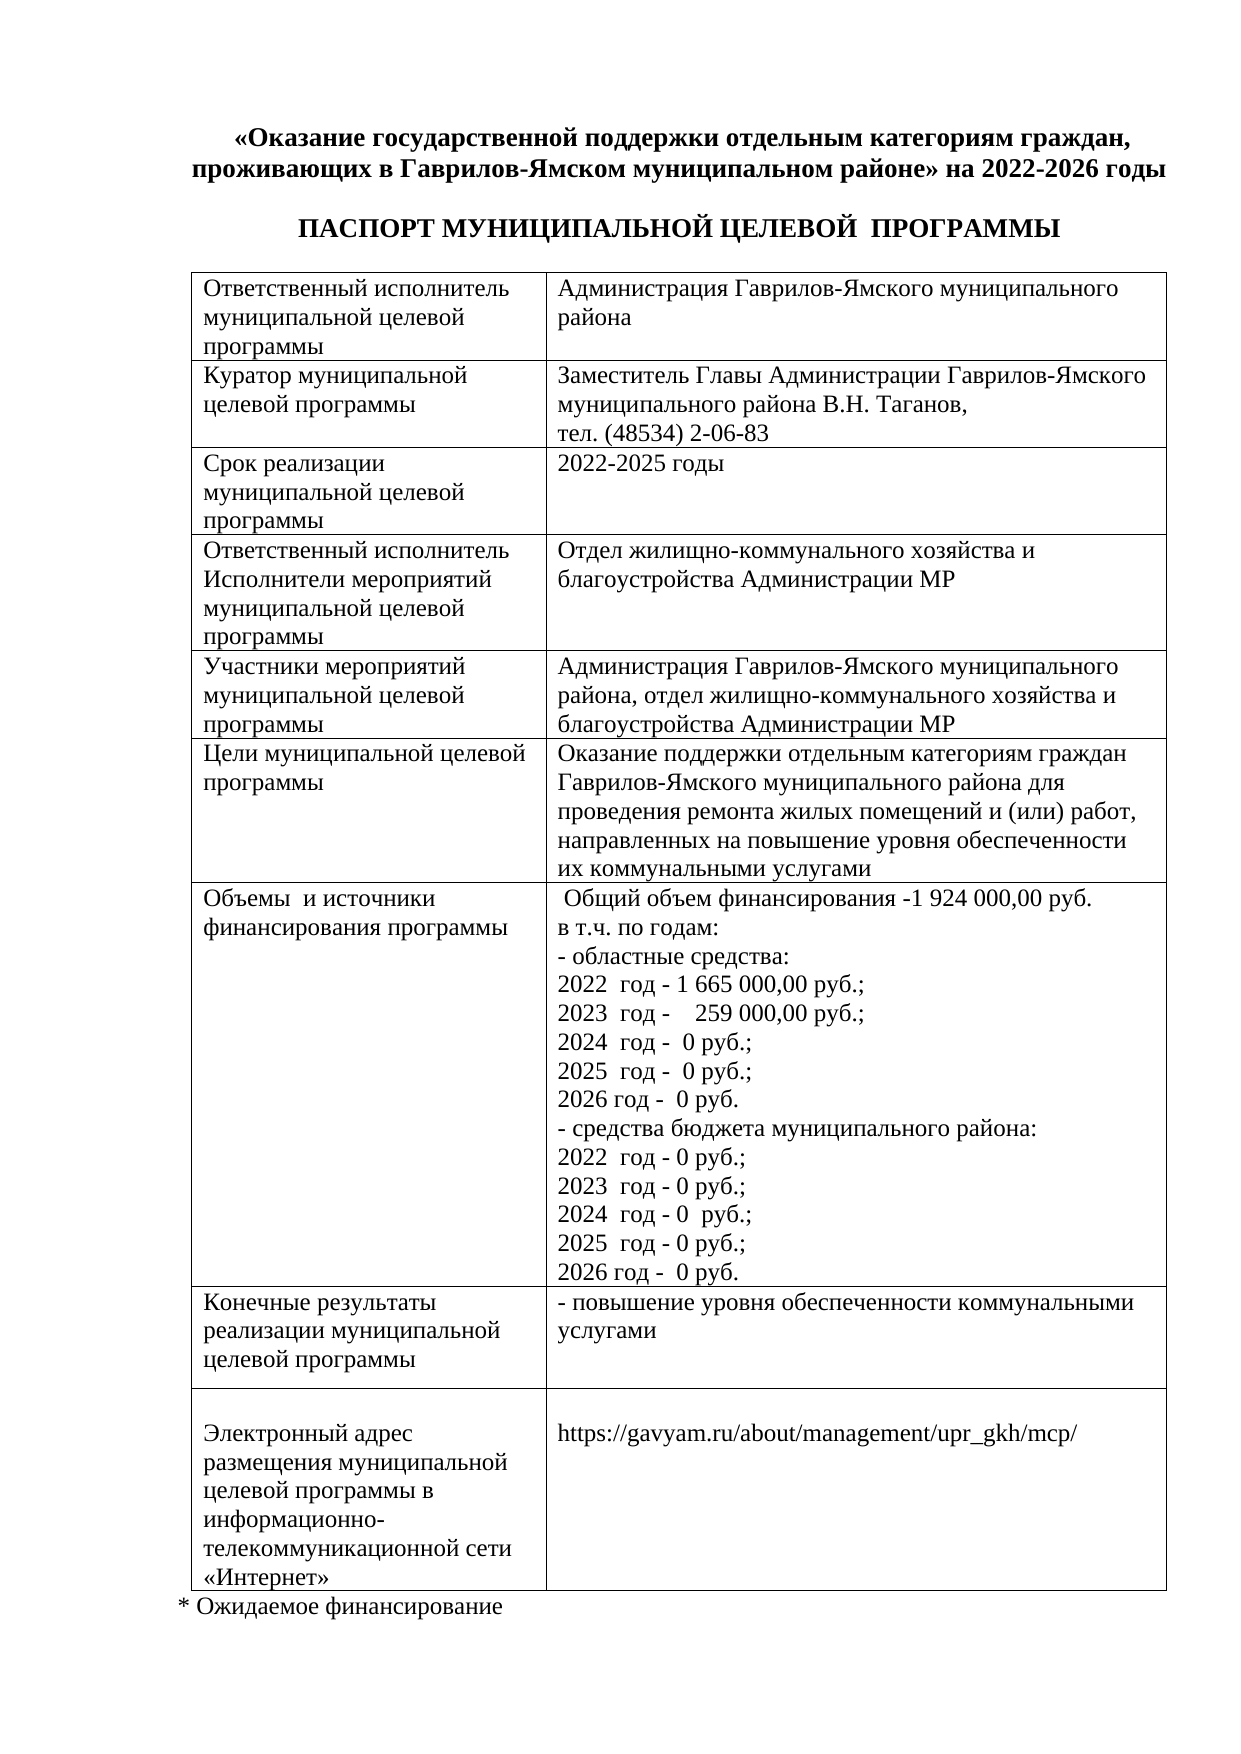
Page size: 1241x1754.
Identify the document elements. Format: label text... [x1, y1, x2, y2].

table_cell 2022-2025 годы [547, 448, 1166, 534]
text «Оказание государственной поддержки отдельным категориям граждан, проживающих в Гаврилов-Ямском муниципальном районе» на 2022-2026 годы [177, 121, 1181, 184]
table_cell Цели муниципальной целевой программы [192, 739, 546, 882]
table_cell Конечные результаты реализации муниципальной целевой программы [192, 1287, 546, 1388]
table_cell Объемы и источники финансирования программы [192, 883, 546, 1286]
table_cell Оказание поддержки отдельным категориям граждан Гаврилов-Ямского муниципального района для проведения ремонта жилых помещений и (или) работ, направленных на повышение уровня обеспеченности их коммунальными услугами [547, 739, 1166, 882]
table_cell Участники мероприятий муниципальной целевой программы [192, 651, 546, 737]
table_cell Ответственный исполнитель Исполнители мероприятий муниципальной целевой программы [192, 535, 546, 650]
table_cell Срок реализации муниципальной целевой программы [192, 448, 546, 534]
text ПАСПОРТ МУНИЦИПАЛЬНОЙ ЦЕЛЕВОЙ ПРОГРАММЫ [177, 212, 1181, 243]
table_cell Куратор муниципальной целевой программы [192, 361, 546, 447]
table_cell https://gavyam.ru/about/management/upr_gkh/mcp/ [547, 1389, 1166, 1590]
table_header Ответственный исполнитель муниципальной целевой программы [192, 273, 546, 359]
table_cell - повышение уровня обеспеченности коммунальными услугами [547, 1287, 1166, 1388]
table_header Администрация Гаврилов-Ямского муниципального района [547, 273, 1166, 359]
table_cell Заместитель Главы Администрации Гаврилов-Ямского муниципального района В.Н. Таганов, тел. (48534) 2-06-83 [547, 361, 1166, 447]
text * Ожидаемое финансирование [177, 1591, 1181, 1620]
table_cell Общий объем финансирования -1 924 000,00 руб. в т.ч. по годам: - областные средства: 2022 год - 1 665 000,00 руб.; 2023 год - 259 000,00 руб.; 2024 год - 0 руб.; 2025 год - 0 руб.; 2026 год - 0 руб. - средства бюджета муниципального района: 2022 год - 0 руб.; 2023 год - 0 руб.; 2024 год - 0 руб.; 2025 год - 0 руб.; 2026 год - 0 руб. [547, 883, 1166, 1286]
table_cell Отдел жилищно-коммунального хозяйства и благоустройства Администрации МР [547, 535, 1166, 650]
table_cell Администрация Гаврилов-Ямского муниципального района, отдел жилищно-коммунального хозяйства и благоустройства Администрации МР [547, 651, 1166, 737]
table_cell Электронный адрес размещения муниципальной целевой программы в информационно-телекоммуникационной сети «Интернет» [192, 1389, 546, 1590]
